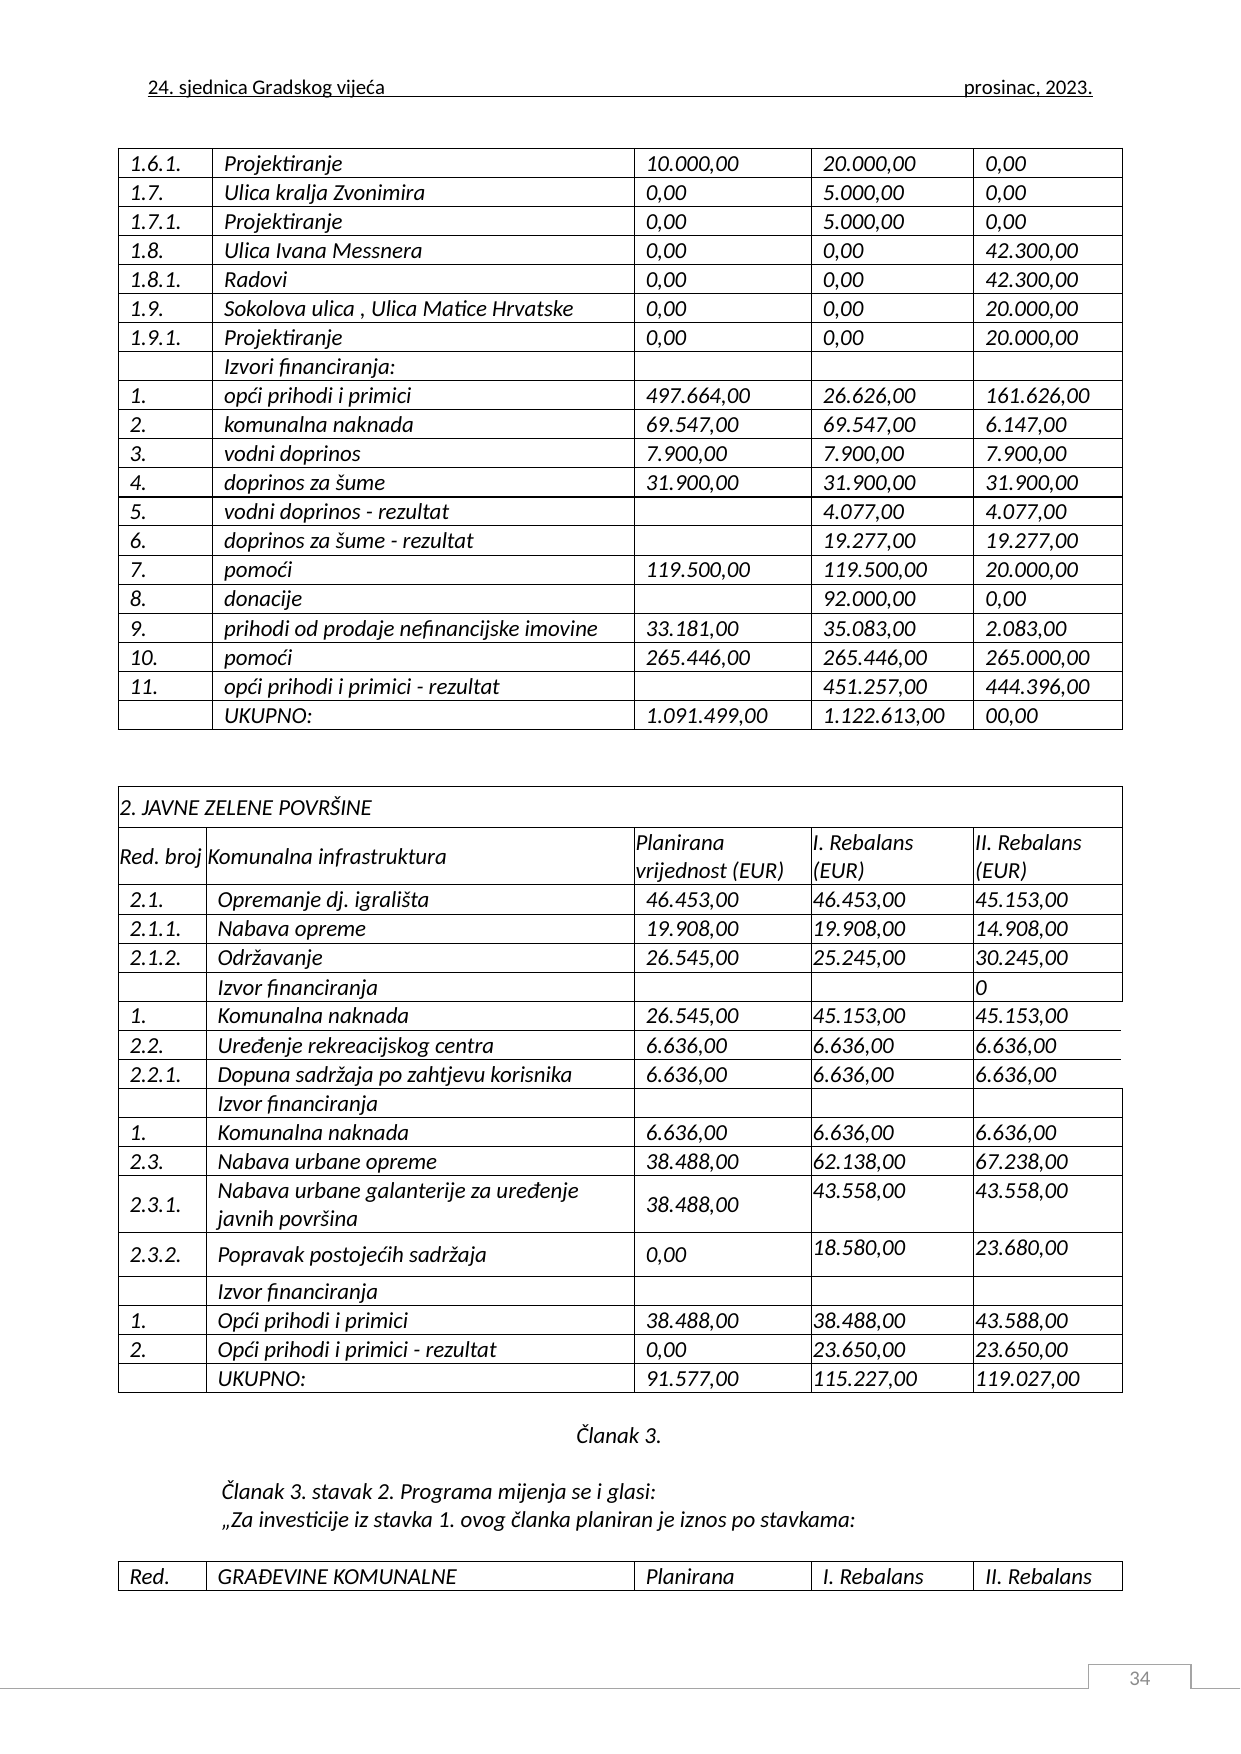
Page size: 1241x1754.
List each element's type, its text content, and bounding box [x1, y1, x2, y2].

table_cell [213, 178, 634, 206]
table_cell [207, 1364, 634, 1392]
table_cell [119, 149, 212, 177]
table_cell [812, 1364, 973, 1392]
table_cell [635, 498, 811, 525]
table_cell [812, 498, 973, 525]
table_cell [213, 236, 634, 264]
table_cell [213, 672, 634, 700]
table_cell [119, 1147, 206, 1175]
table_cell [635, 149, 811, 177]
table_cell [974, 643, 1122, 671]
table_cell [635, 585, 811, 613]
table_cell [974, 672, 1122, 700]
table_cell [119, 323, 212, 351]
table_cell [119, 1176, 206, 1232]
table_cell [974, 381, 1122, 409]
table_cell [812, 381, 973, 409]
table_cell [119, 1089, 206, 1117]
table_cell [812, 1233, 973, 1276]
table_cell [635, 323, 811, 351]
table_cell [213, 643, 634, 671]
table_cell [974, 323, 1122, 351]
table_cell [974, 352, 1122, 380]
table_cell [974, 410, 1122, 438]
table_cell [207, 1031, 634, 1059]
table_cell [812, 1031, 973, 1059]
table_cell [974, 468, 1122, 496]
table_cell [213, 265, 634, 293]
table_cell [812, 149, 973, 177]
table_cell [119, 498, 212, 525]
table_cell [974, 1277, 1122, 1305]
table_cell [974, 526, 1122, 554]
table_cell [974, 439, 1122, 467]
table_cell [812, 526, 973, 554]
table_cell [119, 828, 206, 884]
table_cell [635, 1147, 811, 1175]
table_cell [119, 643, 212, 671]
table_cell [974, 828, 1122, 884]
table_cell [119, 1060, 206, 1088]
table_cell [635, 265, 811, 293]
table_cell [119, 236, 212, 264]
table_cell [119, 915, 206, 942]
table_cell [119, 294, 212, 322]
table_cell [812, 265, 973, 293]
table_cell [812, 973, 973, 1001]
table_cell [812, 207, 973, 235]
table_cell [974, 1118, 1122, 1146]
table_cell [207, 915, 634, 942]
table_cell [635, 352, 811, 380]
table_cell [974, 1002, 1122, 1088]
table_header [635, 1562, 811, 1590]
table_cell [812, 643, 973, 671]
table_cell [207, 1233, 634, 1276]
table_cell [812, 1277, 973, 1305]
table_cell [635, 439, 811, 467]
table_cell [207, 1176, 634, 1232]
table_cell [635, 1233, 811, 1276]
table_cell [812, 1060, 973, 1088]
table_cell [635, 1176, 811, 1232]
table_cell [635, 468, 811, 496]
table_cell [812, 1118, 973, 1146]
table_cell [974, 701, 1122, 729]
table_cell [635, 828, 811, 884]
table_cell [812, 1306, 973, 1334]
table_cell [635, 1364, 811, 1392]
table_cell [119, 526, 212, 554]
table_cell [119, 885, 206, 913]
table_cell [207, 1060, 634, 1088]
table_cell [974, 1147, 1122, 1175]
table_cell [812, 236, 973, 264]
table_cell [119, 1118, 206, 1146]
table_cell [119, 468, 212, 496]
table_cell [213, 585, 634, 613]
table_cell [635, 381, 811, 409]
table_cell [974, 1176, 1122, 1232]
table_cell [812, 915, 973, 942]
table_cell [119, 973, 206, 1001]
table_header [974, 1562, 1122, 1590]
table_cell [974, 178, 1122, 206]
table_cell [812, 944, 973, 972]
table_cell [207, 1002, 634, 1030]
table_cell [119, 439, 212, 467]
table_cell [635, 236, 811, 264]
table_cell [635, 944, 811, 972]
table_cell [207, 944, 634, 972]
text Članak 3. [148, 1421, 1093, 1449]
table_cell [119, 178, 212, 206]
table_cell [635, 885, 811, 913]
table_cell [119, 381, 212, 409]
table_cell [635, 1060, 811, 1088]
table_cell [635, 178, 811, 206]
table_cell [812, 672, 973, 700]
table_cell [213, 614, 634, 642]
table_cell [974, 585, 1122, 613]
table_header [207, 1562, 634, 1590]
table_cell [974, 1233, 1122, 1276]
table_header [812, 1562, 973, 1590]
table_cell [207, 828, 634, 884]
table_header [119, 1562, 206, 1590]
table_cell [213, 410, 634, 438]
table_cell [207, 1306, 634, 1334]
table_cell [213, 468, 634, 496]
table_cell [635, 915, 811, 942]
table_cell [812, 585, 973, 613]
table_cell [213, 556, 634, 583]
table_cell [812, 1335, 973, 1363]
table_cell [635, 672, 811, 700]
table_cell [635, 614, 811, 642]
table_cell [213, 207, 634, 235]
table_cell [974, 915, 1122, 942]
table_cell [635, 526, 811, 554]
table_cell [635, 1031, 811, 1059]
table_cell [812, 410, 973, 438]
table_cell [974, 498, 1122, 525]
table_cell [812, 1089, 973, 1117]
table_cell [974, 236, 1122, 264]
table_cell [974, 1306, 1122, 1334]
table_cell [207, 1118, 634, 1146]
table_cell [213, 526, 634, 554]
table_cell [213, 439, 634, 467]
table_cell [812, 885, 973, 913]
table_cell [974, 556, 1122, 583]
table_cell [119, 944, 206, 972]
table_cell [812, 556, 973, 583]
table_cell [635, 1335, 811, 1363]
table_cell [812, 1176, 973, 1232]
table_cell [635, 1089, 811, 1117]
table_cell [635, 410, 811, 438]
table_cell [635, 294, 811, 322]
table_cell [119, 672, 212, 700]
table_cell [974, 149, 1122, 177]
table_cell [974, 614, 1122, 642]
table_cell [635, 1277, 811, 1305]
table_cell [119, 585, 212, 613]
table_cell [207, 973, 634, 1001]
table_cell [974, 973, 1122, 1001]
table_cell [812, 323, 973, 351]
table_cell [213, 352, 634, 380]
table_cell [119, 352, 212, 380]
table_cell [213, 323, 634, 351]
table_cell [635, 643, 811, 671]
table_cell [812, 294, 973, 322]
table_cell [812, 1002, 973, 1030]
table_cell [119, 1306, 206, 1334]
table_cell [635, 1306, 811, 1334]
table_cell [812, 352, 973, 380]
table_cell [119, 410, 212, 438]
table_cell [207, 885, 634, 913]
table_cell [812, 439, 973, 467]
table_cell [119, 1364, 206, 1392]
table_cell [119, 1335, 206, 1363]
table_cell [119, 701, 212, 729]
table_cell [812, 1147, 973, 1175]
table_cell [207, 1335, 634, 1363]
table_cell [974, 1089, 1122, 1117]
text Članak 3. stavak 2. Programa mijenja se i glasi: [148, 1477, 1093, 1505]
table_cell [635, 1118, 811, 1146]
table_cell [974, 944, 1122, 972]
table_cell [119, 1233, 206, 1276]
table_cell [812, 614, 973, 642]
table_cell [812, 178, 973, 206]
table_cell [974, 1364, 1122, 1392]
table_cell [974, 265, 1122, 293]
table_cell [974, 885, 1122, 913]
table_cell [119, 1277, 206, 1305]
text „Za investicije iz stavka 1. ovog članka planiran je iznos po stavkama: [148, 1505, 1093, 1533]
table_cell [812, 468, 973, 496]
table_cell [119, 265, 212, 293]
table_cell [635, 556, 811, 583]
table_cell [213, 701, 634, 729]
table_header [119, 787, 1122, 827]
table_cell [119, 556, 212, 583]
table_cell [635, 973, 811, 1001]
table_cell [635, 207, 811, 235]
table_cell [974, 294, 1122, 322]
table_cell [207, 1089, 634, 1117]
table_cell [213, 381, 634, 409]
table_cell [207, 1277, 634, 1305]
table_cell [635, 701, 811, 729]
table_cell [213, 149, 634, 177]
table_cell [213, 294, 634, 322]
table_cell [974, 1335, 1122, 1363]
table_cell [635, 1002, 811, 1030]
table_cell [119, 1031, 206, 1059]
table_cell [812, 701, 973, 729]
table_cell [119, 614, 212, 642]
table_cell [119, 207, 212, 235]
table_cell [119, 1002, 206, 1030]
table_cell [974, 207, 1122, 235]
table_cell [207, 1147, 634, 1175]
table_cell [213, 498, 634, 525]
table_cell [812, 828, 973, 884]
